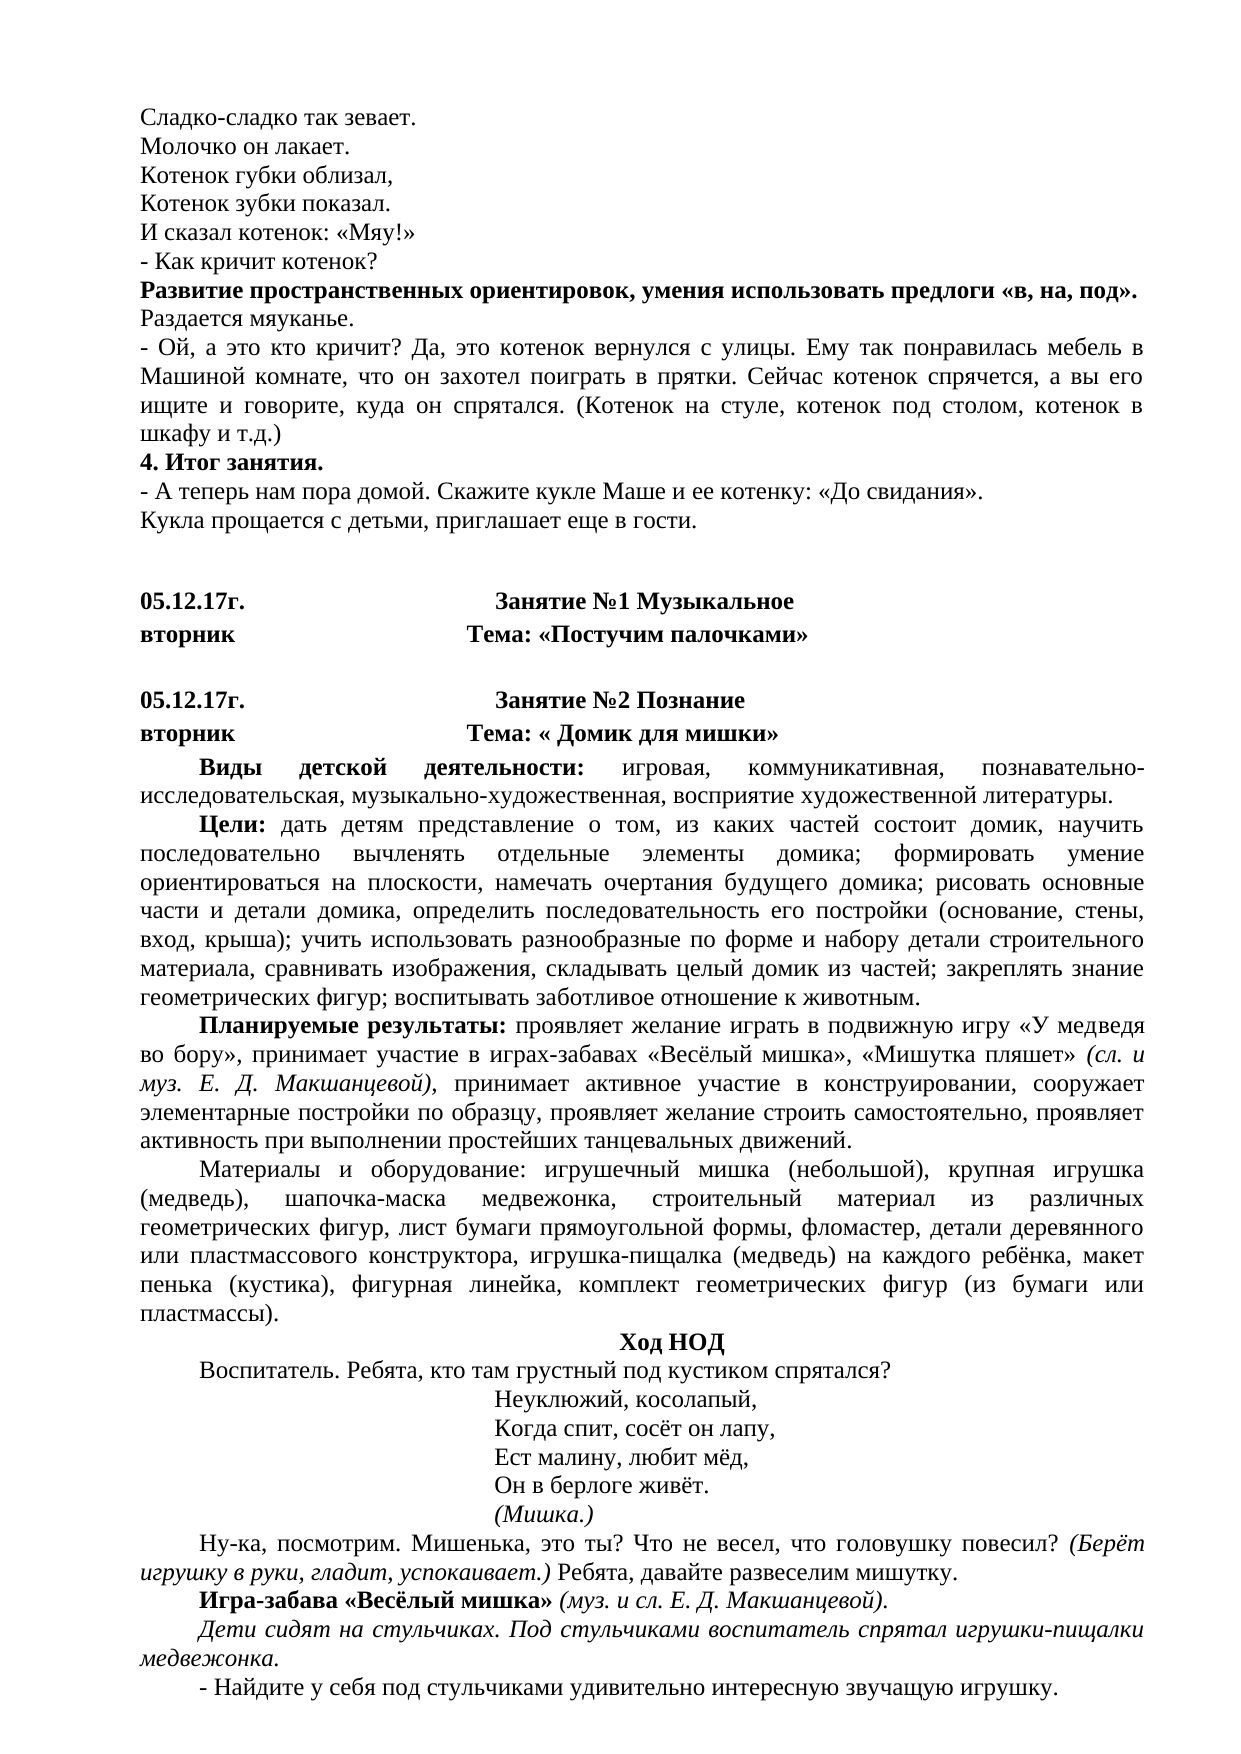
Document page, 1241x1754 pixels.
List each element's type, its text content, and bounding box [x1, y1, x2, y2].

text Котенок губки облизал, [140, 160, 1145, 188]
text Воспитатель. Ребята, кто там грустный под кустиком спрятался? [140, 1355, 1145, 1384]
text Игра-забава «Весёлый мишка» (муз. и сл. Е. Д. Макшанцевой). [140, 1585, 1145, 1614]
text - Как кричит котенок? [140, 246, 1145, 275]
text Он в берлоге живёт. [140, 1470, 1145, 1499]
text 05.12.17г. Занятие №1 Музыкальное [140, 586, 1145, 615]
text Котенок зубки показал. [140, 188, 1145, 217]
text Раздается мяуканье. [140, 303, 1145, 332]
text (Мишка.) [140, 1499, 1145, 1528]
text 4. Итог занятия. [140, 447, 1145, 476]
text - А теперь нам пора домой. Скажите кукле Маше и ее котенку: «До свидания». [140, 476, 1145, 505]
text Неуклюжий, косолапый, [140, 1384, 1145, 1413]
text Сладко-сладко так зевает. [140, 102, 1145, 131]
text Планируемые результаты: проявляет желание играть в подвижную игру «У медведя во бору», принимает участие в играх-забавах «Весёлый мишка», «Мишутка пляшет» (сл. и муз. Е. Д. Макшанцевой), принимает активное участие в конструировании, сооружает элементарные постройки по образцу, проявляет желание строить самостоятельно, проявляет активность при выполнении простейших танцевальных движений. [140, 1010, 1145, 1154]
text 05.12.17г. Занятие №2 Познание [140, 686, 1145, 714]
text Кукла прощается с детьми, приглашает еще в гости. [140, 505, 1145, 533]
text Ну-ка, посмотрим. Мишенька, это ты? Что не весел, что головушку повесил? (Берёт игрушку в руки, гладит, успокаивает.) Ребята, давайте развеселим мишутку. [140, 1528, 1145, 1585]
text Материалы и оборудование: игрушечный мишка (небольшой), крупная игрушка (медведь), шапочка-маска медвежонка, строительный материал из различных геометрических фигур, лист бумаги прямоугольной формы, фломастер, детали деревянного или пластмассового конструктора, игрушка-пищалка (медведь) на каждого ребёнка, макет пенька (кустика), фигурная линейка, комплект геометрических фигур (из бумаги или пластмассы). [140, 1154, 1145, 1327]
text И сказал котенок: «Мяу!» [140, 217, 1145, 246]
text Ход НОД [140, 1327, 1145, 1355]
text Ест малину, любит мёд, [140, 1442, 1145, 1470]
text Когда спит, сосёт он лапу, [140, 1413, 1145, 1442]
text - Найдите у себя под стульчиками удивительно интересную звучащую игрушку. [140, 1672, 1145, 1700]
text Виды детской деятельности: игровая, коммуникативная, познавательно-исследовательская, музыкально-художественная, восприятие художественной литературы. [140, 752, 1145, 809]
text Цели: дать детям представление о том, из каких частей состоит домик, научить последовательно вычленять отдельные элементы домика; формировать умение ориентироваться на плоскости, намечать очертания будущего домика; рисовать основные части и детали домика, определить последовательность его постройки (основание, стены, вход, крыша); учить использовать разнообразные по форме и набору детали строительного материала, сравнивать изображения, складывать целый домик из частей; закреплять знание геометрических фигур; воспитывать заботливое отношение к животным. [140, 809, 1145, 1010]
text Дети сидят на стульчиках. Под стульчиками воспитатель спрятал игрушки-пищалки медвежонка. [140, 1614, 1145, 1672]
text вторник Тема: «Постучим палочками» [140, 619, 1145, 648]
text - Ой, а это кто кричит? Да, это котенок вернулся с улицы. Ему так понравилась мебель в Машиной комнате, что он захотел поиграть в прятки. Сейчас котенок спрячется, а вы его ищите и говорите, куда он спрятался. (Котенок на стуле, котенок под столом, котенок в шкафу и т.д.) [140, 332, 1145, 447]
text Развитие пространственных ориентировок, умения использовать предлоги «в, на, под». [140, 275, 1145, 303]
text вторник Тема: « Домик для мишки» [140, 718, 1145, 747]
text Молочко он лакает. [140, 131, 1145, 160]
